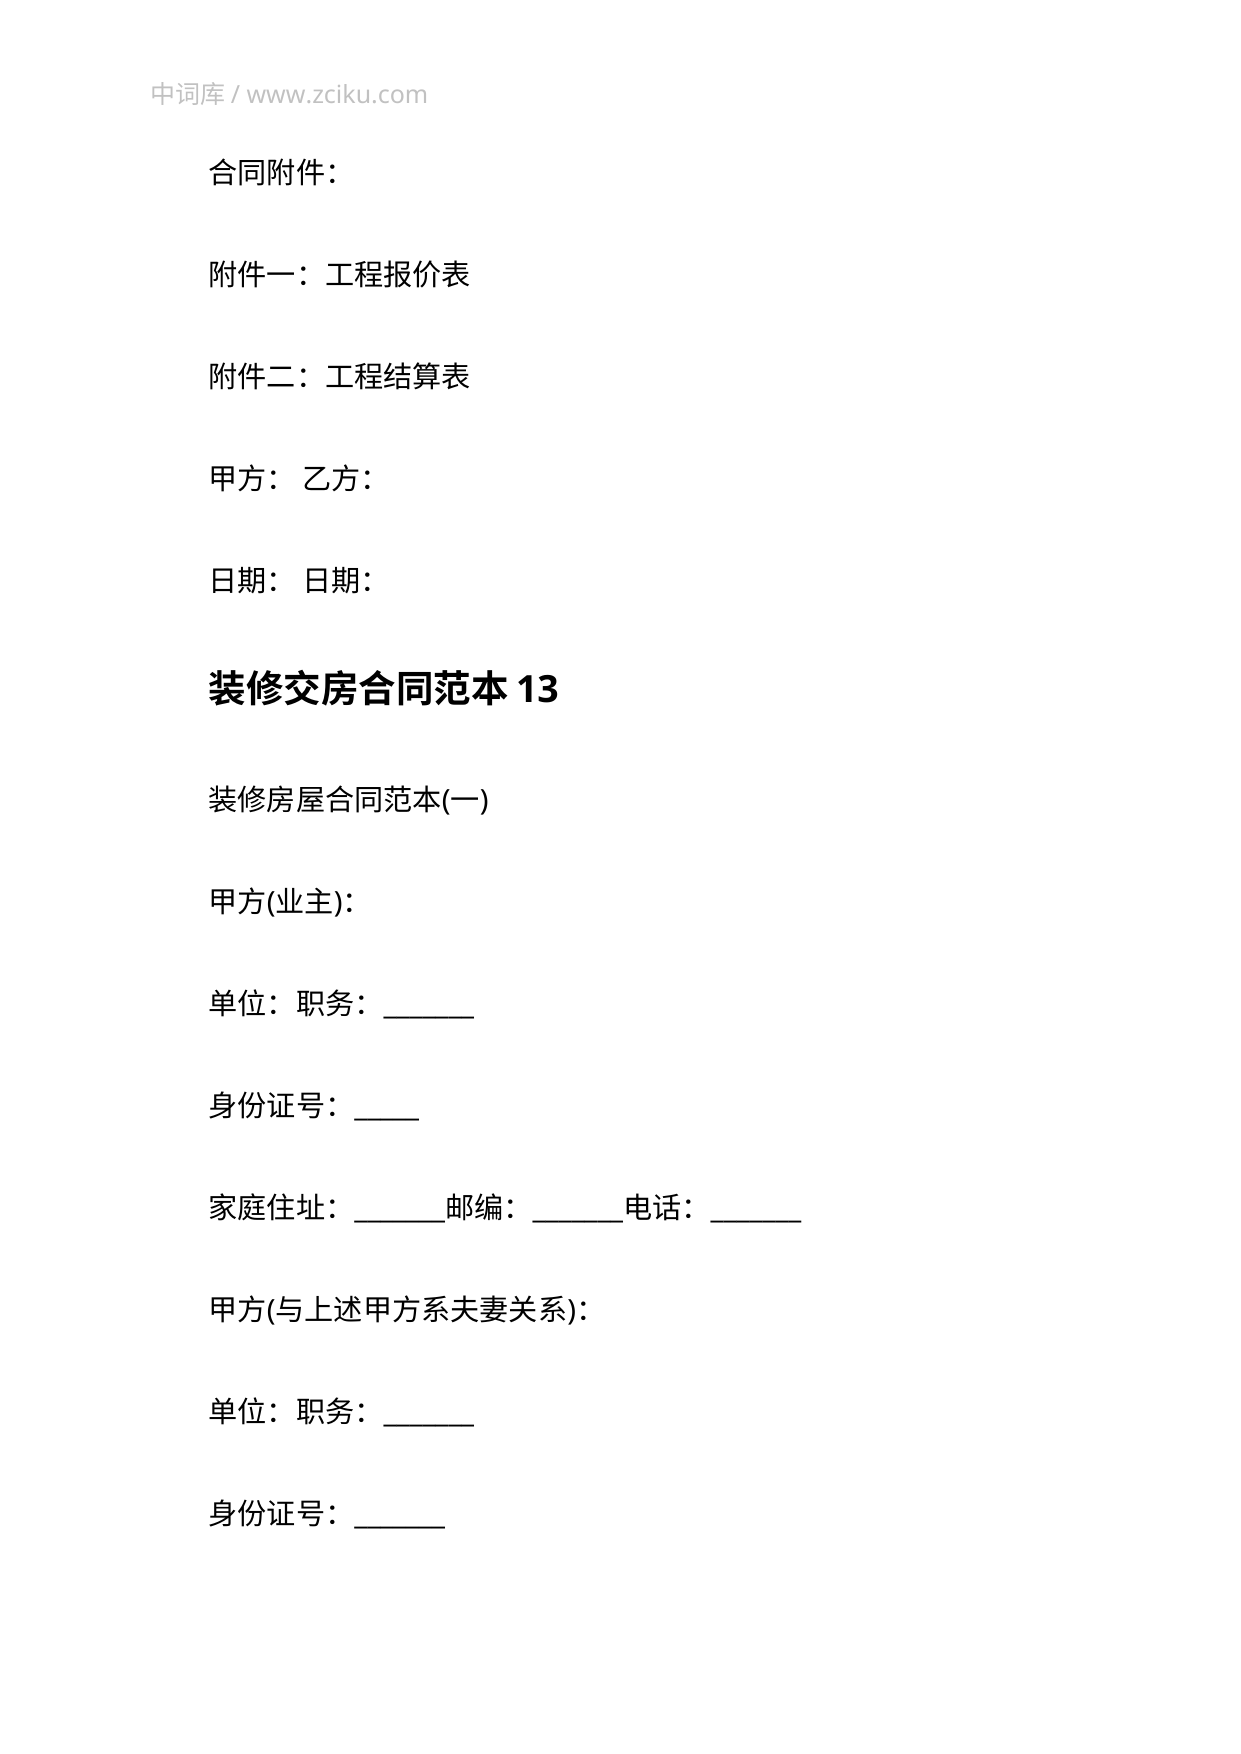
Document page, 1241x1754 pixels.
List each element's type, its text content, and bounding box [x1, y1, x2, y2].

text 甲方(业主)： [150, 878, 1090, 921]
text 日期： 日期： [150, 557, 1090, 599]
text 甲方(与上述甲方系夫妻关系)： [150, 1286, 1090, 1329]
text 甲方： 乙方： [150, 455, 1090, 498]
text 家庭住址：_______邮编：_______电话：_______ [150, 1184, 1090, 1227]
text 单位：职务：_______ [150, 980, 1090, 1023]
text 合同附件： [150, 150, 1090, 192]
text 单位：职务：_______ [150, 1388, 1090, 1431]
text 附件一：工程报价表 [150, 252, 1090, 294]
text 装修交房合同范本13 [150, 659, 1090, 713]
text 附件二：工程结算表 [150, 353, 1090, 396]
text 装修房屋合同范本(一) [150, 776, 1090, 819]
text 身份证号：_______ [150, 1490, 1090, 1533]
text 身份证号：_____ [150, 1082, 1090, 1125]
